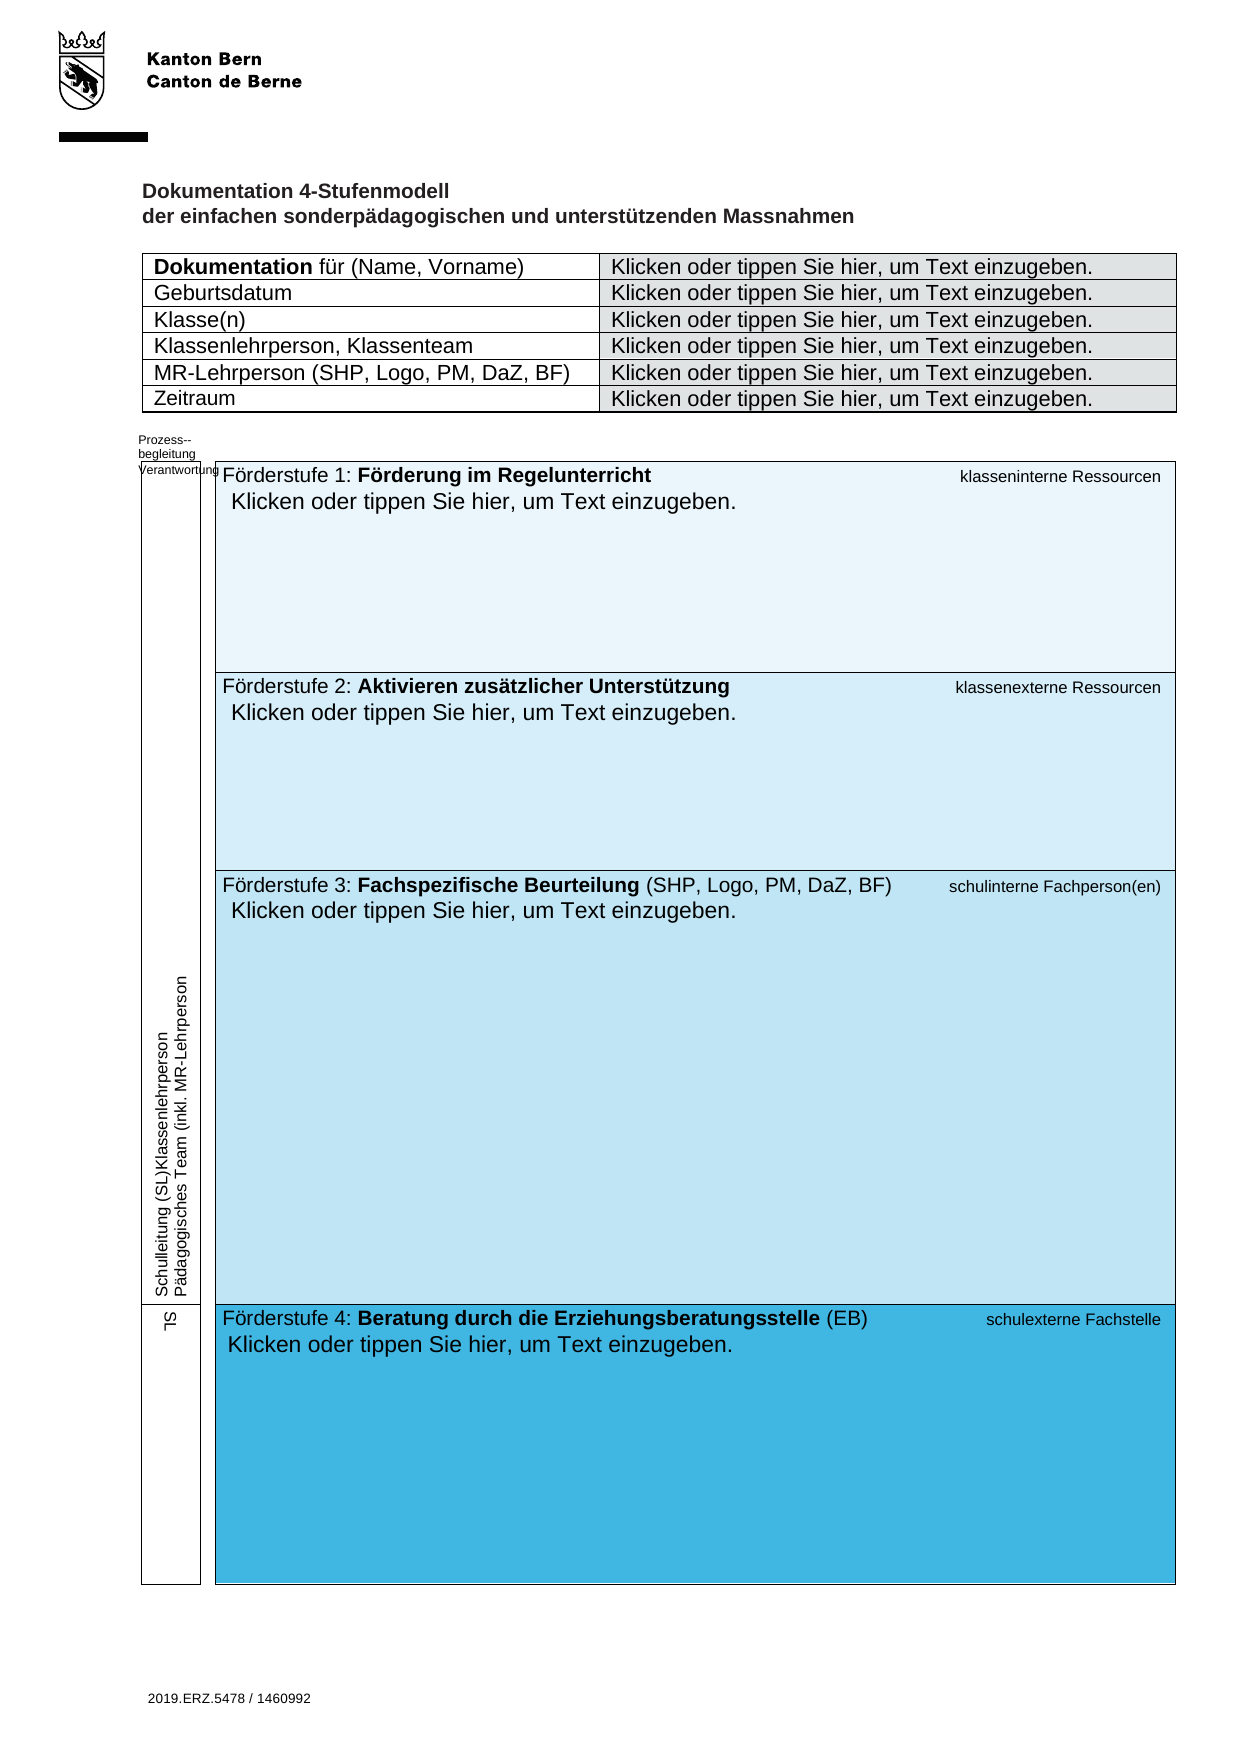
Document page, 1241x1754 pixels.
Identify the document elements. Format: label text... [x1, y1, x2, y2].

table_header Förderstufe 1: Förderung im Regelunterricht klasseninterne Ressourcen Individualisierender, binnendifferenzierender Unterricht Früherkennung/Prävention [216, 462, 1175, 672]
text der einfachen sonderpädagogischen und unterstützenden Massnahmen [142, 204, 1181, 228]
table_header Schulleitung (SL) Klassenlehrperson Pädagogisches Team (inkl. MR-Lehrperson [142, 462, 200, 1304]
table_cell Geburtsdatum [143, 280, 599, 306]
table_header Dokumentation für (Name, Vorname) [143, 254, 599, 279]
table_cell Klassenlehrperson, Klassenteam [143, 333, 599, 358]
table_cell Förderstufe 3: Fachspezifische Beurteilung (SHP, Logo, PM, DaZ, BF) schulinterne Fachperson(en) Analyse Förderziele / Massnahmen Überprüfung [216, 871, 1175, 1304]
table_cell SL EB [142, 1305, 200, 1583]
table_cell MR-Lehrperson (SHP, Logo, PM, DaZ, BF) [143, 360, 599, 385]
text Dokumentation 4-Stufenmodell [142, 179, 1181, 203]
table_header [201, 461, 215, 1583]
table_cell Förderstufe 4: Beratung durch die Erziehungsberatungsstelle (EB) schulexterne Fachstelle Beurteilung und Empfehlung EB Überprüfung [216, 1305, 1175, 1583]
table_cell Klasse(n) [143, 307, 599, 332]
table_cell Zeitraum [143, 386, 599, 411]
table_cell Förderstufe 2: Aktivieren zusätzlicher Unterstützung klassenexterne Ressourcen Zusammenarbeit mit Erziehungsberechtigten / Personen aus dem näheren Umfeld des Kindes Schulinterne Angebote (z.B. SSA) [216, 673, 1175, 870]
